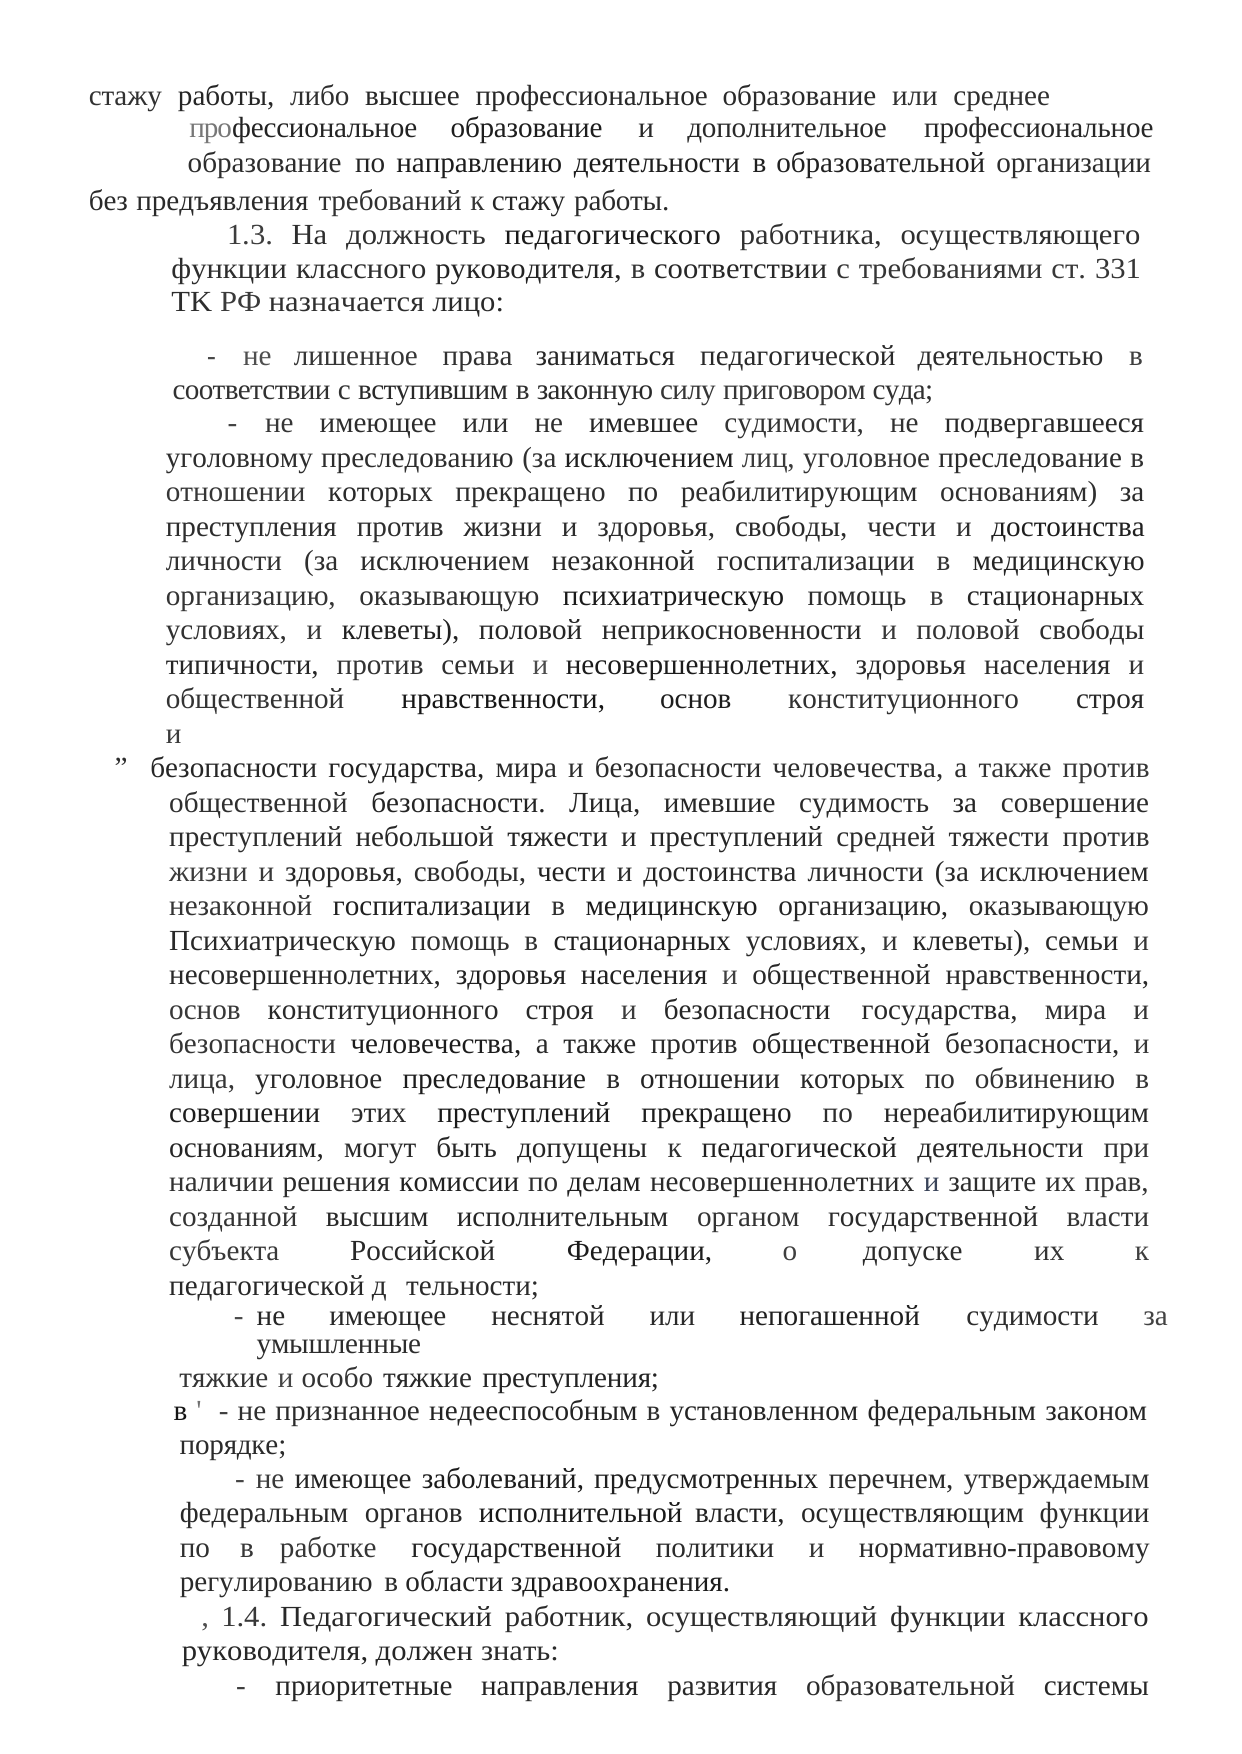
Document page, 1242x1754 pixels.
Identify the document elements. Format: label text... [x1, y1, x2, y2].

text - не лишенное права заниматься педагогической деятельностью в [195, 318, 1168, 372]
text , 1.4. Педагогический работник, осуществляющий функции классного руководителя, должен знать: [182, 1599, 1149, 1667]
text без предъявления требований к стажу работы. [88, 183, 1168, 217]
text тяжкие и особо тяжкие преступления; [179, 1360, 1168, 1393]
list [181, 1668, 1149, 1701]
list не имеющее заболеваний, предусмотренных перечнем, утверждаемым федеральным органов исполнительной власти, осуществляющим функции по в работке государственной политики и нормативно-правовому регулированию в области здравоохранения. [179, 1461, 1150, 1598]
text в ' - не признанное недееспособным в установленном федеральным законом порядке; [173, 1393, 1147, 1461]
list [0, 79, 1154, 112]
text 1.3. На должность педагогического работника, осуществляющего функции классного руководителя, в соответствии с требованиями ст. 331 TK РФ назначается лицо: [103, 217, 1141, 318]
text образование по направлению деятельности в образовательной организации [88, 145, 1151, 178]
text ” безопасности государства, мира и безопасности человечества, а также против общественной безопасности. Лица, имевшие судимость за совершение преступлений небольшой тяжести и преступлений средней тяжести против жизни и здоровья, свободы, чести и достоинства личности (за исключением незаконной госпитализации в медицинскую организацию, оказывающую Психиатрическую помощь в стационарных условиях, и клеветы), семьи и несовершеннолетних, здоровья населения и общественной нравственности, основ конституционного строя и безопасности государства, мира и безопасности человечества, а также против общественной безопасности, и лица, уголовное преследование в отношении которых по обвинению в совершении этих преступлений прекращено по нереабилитирующим основаниям, могут быть допущены к педагогической деятельности при наличии решения комиссии по делам несовершеннолетних и защите их прав, созданной высшим исполнительным органом государственной власти субъекта Российской Федерации, о допуске их к педагогической д тельности; [114, 750, 1149, 1301]
text профессиональное образование и дополнительное профессиональное [88, 112, 1153, 144]
subtitle соответствии с вступившим в законную силу приговором суда; [172, 372, 1168, 406]
list не имеющее неснятой или непогашенной судимости за умышленные [233, 1302, 1168, 1360]
list не имеющее или не имевшее судимости, не подвергавшееся уголовному преследованию (за исключением лиц, уголовное преследование в отношении которых прекращено по реабилитирующим основаниям) за преступления против жизни и здоровья, свободы, чести и достоинства личности (за исключением незаконной госпитализации в медицинскую организацию, оказывающую психиатрическую помощь в стационарных условиях, и клеветы), половой неприкосновенности и половой свободы типичнocти, против семьи и несовершеннолетних, здоровья населения и общественной нравственности, основ конституционного строя и [166, 406, 1144, 749]
